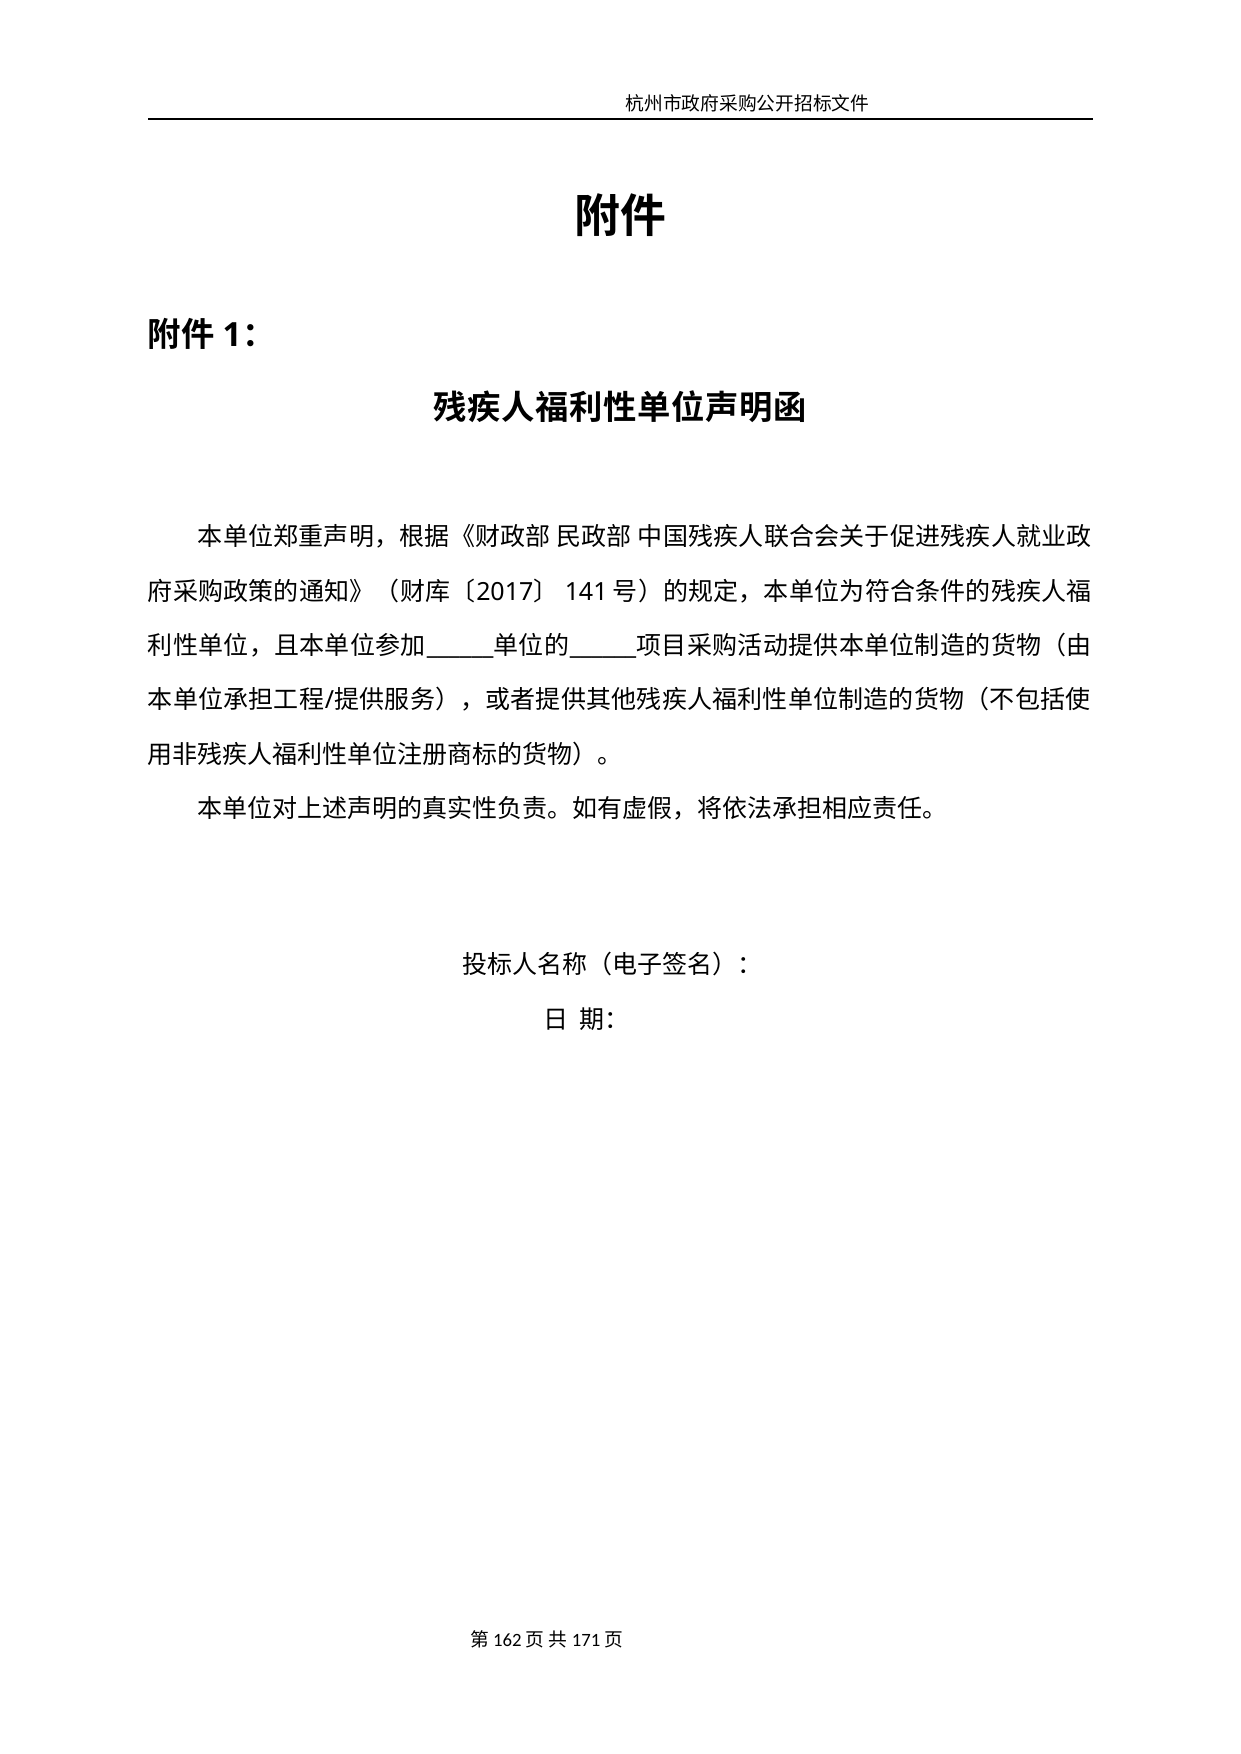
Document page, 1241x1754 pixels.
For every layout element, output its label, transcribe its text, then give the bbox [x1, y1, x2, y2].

text 残疾人福利性单位声明函 [148, 380, 1093, 429]
text 投标人名称（电子签名）： [148, 945, 930, 981]
text 日 期： [148, 999, 930, 1036]
text 附件1： [148, 308, 1093, 356]
subtitle 附件 [148, 179, 1093, 246]
text 本单位对上述声明的真实性负责。如有虚假，将依法承担相应责任。 [148, 788, 1093, 825]
text 本单位郑重声明，根据《财政部 民政部 中国残疾人联合会关于促进残疾人就业政府采购政策的通知》（财库〔2017〕 141号）的规定，本单位为符合条件的残疾人福利性单位，且本单位参加______单位的______项目采购活动提供本单位制造的货物（由本单位承担工程/提供服务），或者提供其他残疾人福利性单位制造的货物（不包括使用非残疾人福利性单位注册商标的货物）。 [148, 517, 1093, 770]
